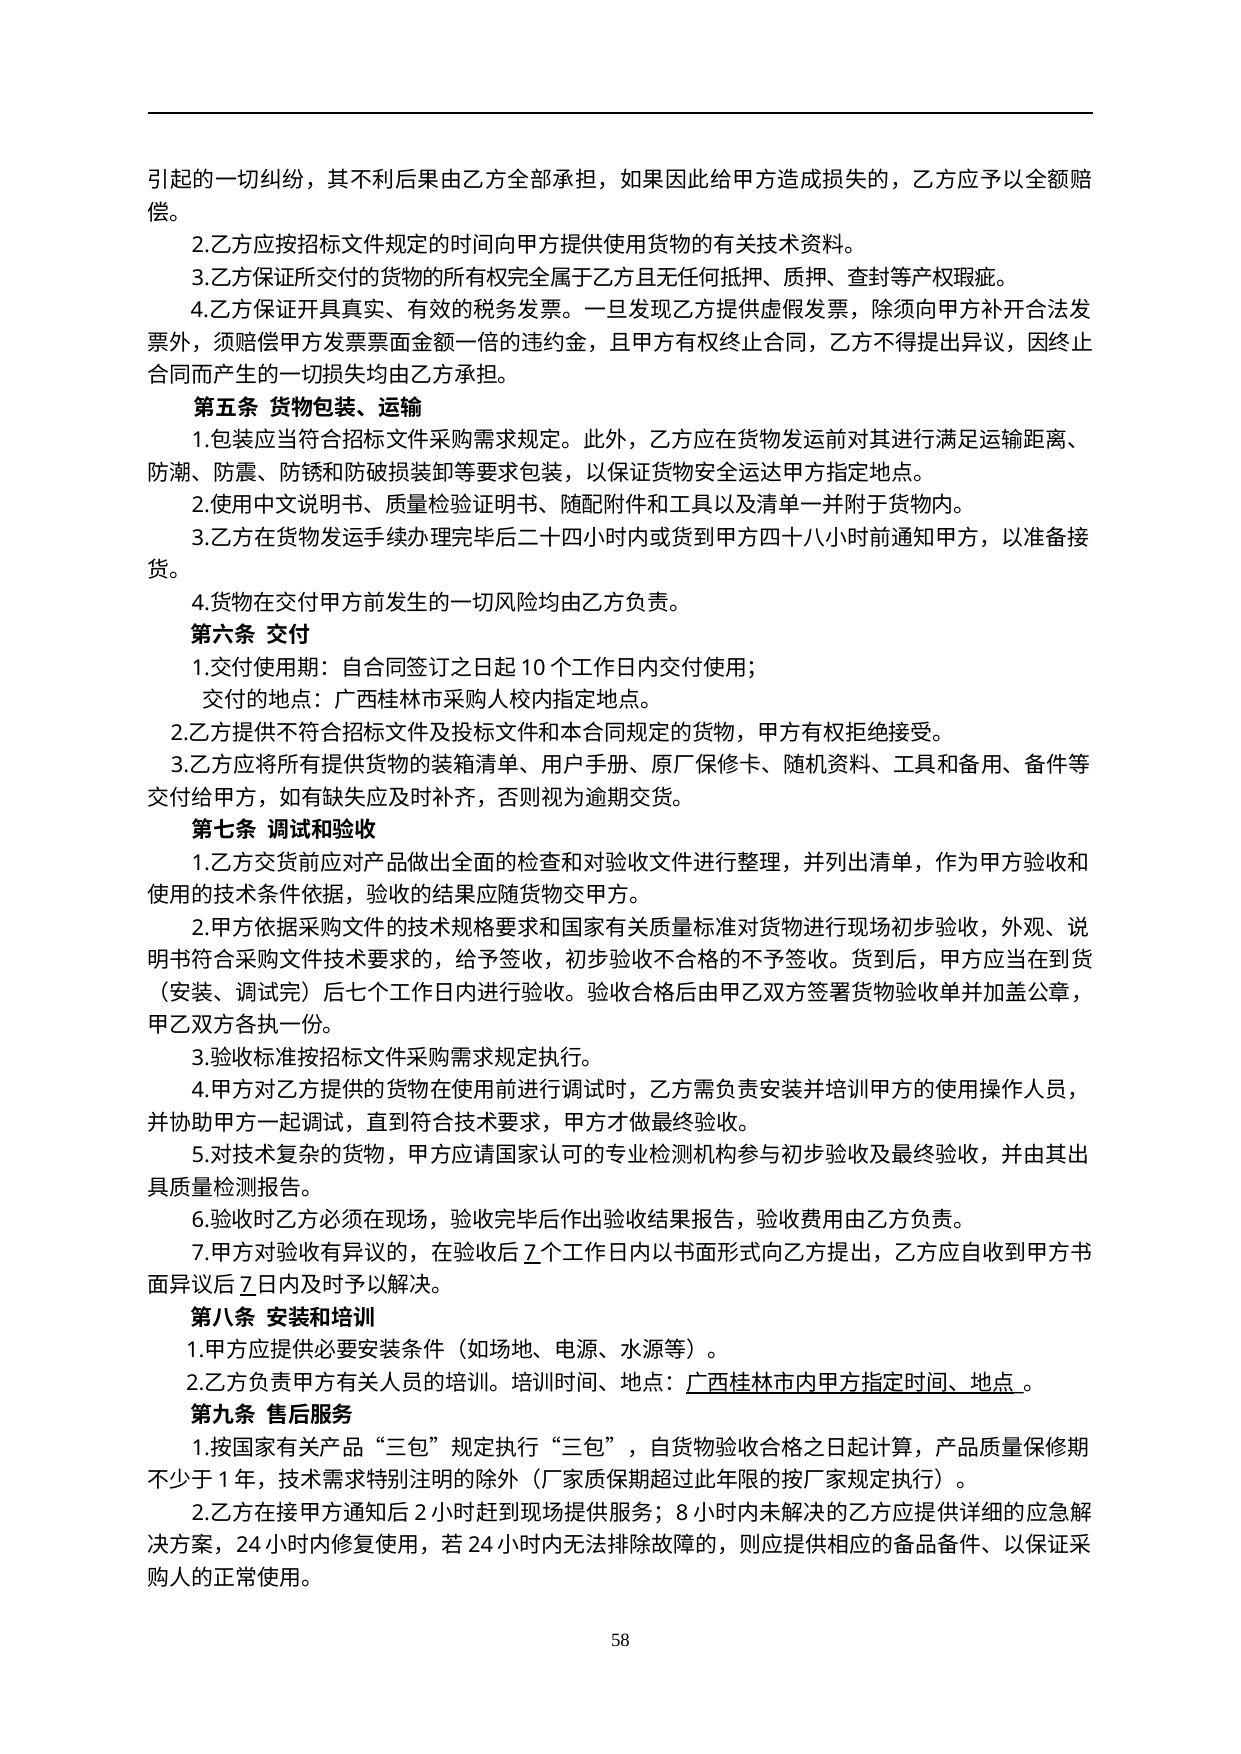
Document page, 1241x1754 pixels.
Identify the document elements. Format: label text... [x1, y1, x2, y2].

text 第九条 售后服务 [148, 1397, 1093, 1429]
text 2.乙方在接甲方通知后2小时赶到现场提供服务；8小时内未解决的乙方应提供详细的应急解决方案，24小时内修复使用，若24小时内无法排除故障的，则应提供相应的备品备件、以保证采购人的正常使用。 [148, 1494, 1093, 1592]
text 3.乙方在货物发运手续办理完毕后二十四小时内或货到甲方四十八小时前通知甲方，以准备接货。 [148, 519, 1093, 584]
text 第八条 安装和培训 [148, 1299, 1093, 1332]
text 3.乙方应将所有提供货物的装箱清单、用户手册、原厂保修卡、随机资料、工具和备用、备件等交付给甲方，如有缺失应及时补齐，否则视为逾期交货。 [148, 747, 1093, 812]
text 6.验收时乙方必须在现场，验收完毕后作出验收结果报告，验收费用由乙方负责。 [148, 1202, 1093, 1234]
text 2.乙方应按招标文件规定的时间向甲方提供使用货物的有关技术资料。 [148, 227, 1093, 259]
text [148, 162, 1093, 227]
text 4.货物在交付甲方前发生的一切风险均由乙方负责。 [148, 584, 1093, 617]
text 第五条 货物包装、运输 [148, 389, 1093, 422]
text 1.乙方交货前应对产品做出全面的检查和对验收文件进行整理，并列出清单，作为甲方验收和使用的技术条件依据，验收的结果应随货物交甲方。 [148, 844, 1093, 909]
text 7.甲方对验收有异议的，在验收后7个工作日内以书面形式向乙方提出，乙方应自收到甲方书面异议后7日内及时予以解决。 [148, 1234, 1093, 1299]
text 第六条 交付 [148, 617, 1093, 649]
text 1.甲方应提供必要安装条件（如场地、电源、水源等）。 [148, 1332, 1093, 1364]
text 1.按国家有关产品“三包”规定执行“三包”，自货物验收合格之日起计算，产品质量保修期不少于1年，技术需求特别注明的除外（厂家质保期超过此年限的按厂家规定执行）。 [148, 1429, 1093, 1494]
text 5.对技术复杂的货物，甲方应请国家认可的专业检测机构参与初步验收及最终验收，并由其出具质量检测报告。 [148, 1137, 1093, 1202]
text 2.甲方依据采购文件的技术规格要求和国家有关质量标准对货物进行现场初步验收，外观、说明书符合采购文件技术要求的，给予签收，初步验收不合格的不予签收。货到后，甲方应当在到货（安装、调试完）后七个工作日内进行验收。验收合格后由甲乙双方签署货物验收单并加盖公章，甲乙双方各执一份。 [148, 909, 1093, 1039]
text 4.甲方对乙方提供的货物在使用前进行调试时，乙方需负责安装并培训甲方的使用操作人员，并协助甲方一起调试，直到符合技术要求，甲方才做最终验收。 [148, 1072, 1093, 1137]
text 第七条 调试和验收 [148, 812, 1093, 844]
text 3.乙方保证所交付的货物的所有权完全属于乙方且无任何抵押、质押、查封等产权瑕疵。 [148, 259, 1093, 292]
text 2.使用中文说明书、质量检验证明书、随配附件和工具以及清单一并附于货物内。 [148, 487, 1093, 519]
text 1.交付使用期：自合同签订之日起10个工作日内交付使用； [148, 649, 1093, 682]
text 4.乙方保证开具真实、有效的税务发票。一旦发现乙方提供虚假发票，除须向甲方补开合法发票外，须赔偿甲方发票票面金额一倍的违约金，且甲方有权终止合同，乙方不得提出异议，因终止合同而产生的一切损失均由乙方承担。 [148, 292, 1093, 389]
text 3.验收标准按招标文件采购需求规定执行。 [148, 1039, 1093, 1072]
text 2.乙方负责甲方有关人员的培训。培训时间、地点：广西桂林市内甲方指定时间、地点_。 [148, 1364, 1093, 1397]
text 交付的地点：广西桂林市采购人校内指定地点。 [148, 682, 1093, 714]
text 2.乙方提供不符合招标文件及投标文件和本合同规定的货物，甲方有权拒绝接受。 [148, 714, 1093, 747]
text 1.包装应当符合招标文件采购需求规定。此外，乙方应在货物发运前对其进行满足运输距离、防潮、防震、防锈和防破损装卸等要求包装，以保证货物安全运达甲方指定地点。 [148, 422, 1093, 487]
